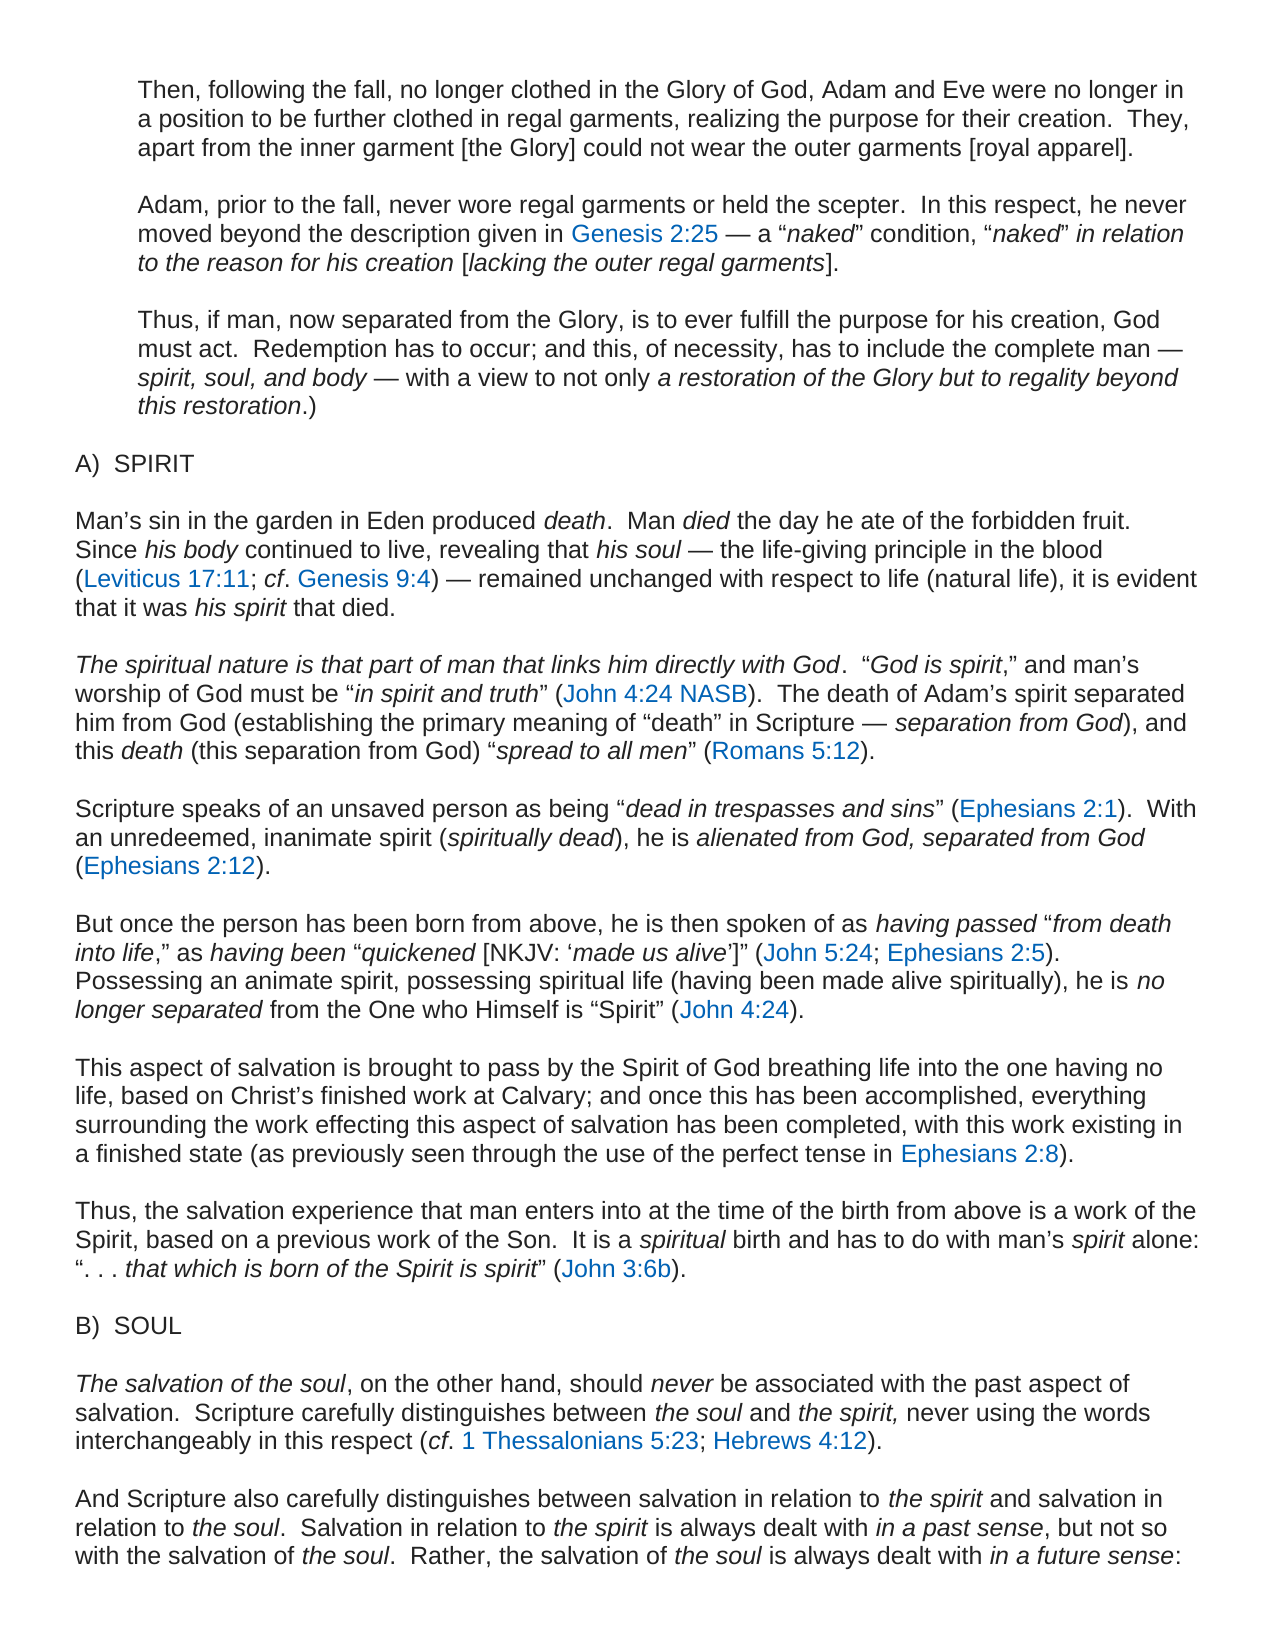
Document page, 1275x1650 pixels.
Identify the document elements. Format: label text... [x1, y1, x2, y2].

text Thus, the salvation experience that man enters into at the time of the birth from above is a work of the Spirit, based on a previous work of the Son. It is a spiritual birth and has to do with man’s spirit alone: “. . . that which is born of the Spirit is spirit” (John 3:6b). [75, 1196, 1200, 1282]
text Then, following the fall, no longer clothed in the Glory of God, Adam and Eve were no longer in a position to be further clothed in regal garments, realizing the purpose for their creation. They, apart from the inner garment [the Glory] could not wear the outer garments [royal apparel]. [137, 75, 1200, 161]
text A) SPIRIT [75, 449, 1200, 477]
text The spiritual nature is that part of man that links him directly with God. “God is spirit,” and man’s worship of God must be “in spirit and truth” (John 4:24 NASB). The death of Adam’s spirit separated him from God (establishing the primary meaning of “death” in Scripture — separation from God), and this death (this separation from God) “spread to all men” (Romans 5:12). [75, 650, 1200, 765]
text Adam, prior to the fall, never wore regal garments or held the scepter. In this respect, he never moved beyond the description given in Genesis 2:25 — a “naked” condition, “naked” in relation to the reason for his creation [lacking the outer regal garments]. [137, 190, 1200, 276]
text This aspect of salvation is brought to pass by the Spirit of God breathing life into the one having no life, based on Christ’s finished work at Calvary; and once this has been accomplished, everything surrounding the work effecting this aspect of salvation has been completed, with this work existing in a finished state (as previously seen through the use of the perfect tense in Ephesians 2:8). [75, 1052, 1200, 1167]
text Man’s sin in the garden in Eden produced death. Man died the day he ate of the forbidden fruit. Since his body continued to live, revealing that his soul — the life-giving principle in the blood (Leviticus 17:11; cf. Genesis 9:4) — remained unchanged with respect to life (natural life), it is evident that it was his spirit that died. [75, 506, 1200, 621]
text And Scripture also carefully distinguishes between salvation in relation to the spirit and salvation in relation to the soul. Salvation in relation to the spirit is always dealt with in a past sense, but not so with the salvation of the soul. Rather, the salvation of the soul is always dealt with in a future sense: [75, 1484, 1200, 1570]
text But once the person has been born from above, he is then spoken of as having passed “from death into life,” as having been “quickened [NKJV: ‘made us alive’]” (John 5:24; Ephesians 2:5). Possessing an animate spirit, possessing spiritual life (having been made alive spiritually), he is no longer separated from the One who Himself is “Spirit” (John 4:24). [75, 909, 1200, 1024]
text The salvation of the soul, on the other hand, should never be associated with the past aspect of salvation. Scripture carefully distinguishes between the soul and the spirit, never using the words interchangeably in this respect (cf. 1 Thessalonians 5:23; Hebrews 4:12). [75, 1369, 1200, 1455]
text B) SOUL [75, 1311, 1200, 1340]
text Scripture speaks of an unsaved person as being “dead in trespasses and sins” (Ephesians 2:1). With an unredeemed, inanimate spirit (spiritually dead), he is alienated from God, separated from God (Ephesians 2:12). [75, 794, 1200, 880]
text Thus, if man, now separated from the Glory, is to ever fulfill the purpose for his creation, God must act. Redemption has to occur; and this, of necessity, has to include the complete man — spirit, soul, and body — with a view to not only a restoration of the Glory but to regality beyond this restoration.) [137, 305, 1200, 420]
